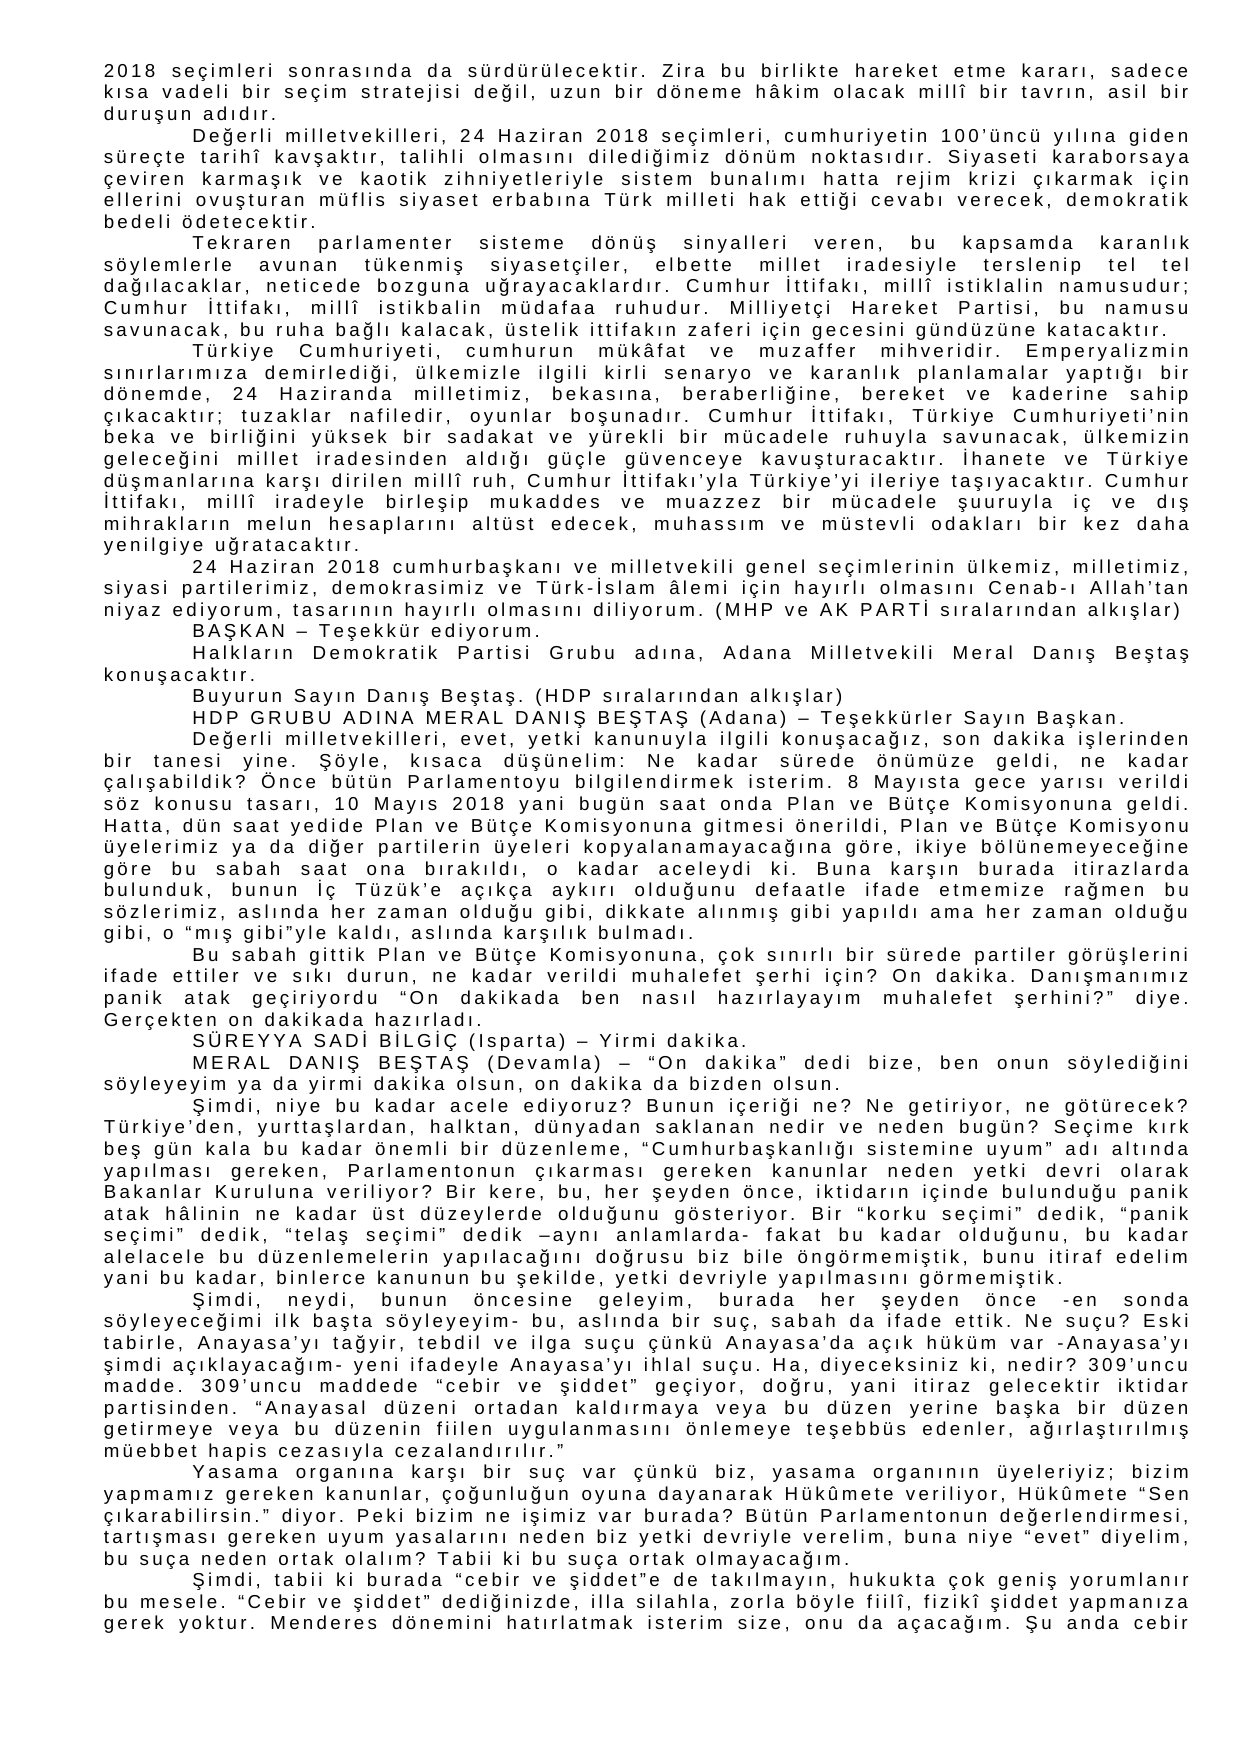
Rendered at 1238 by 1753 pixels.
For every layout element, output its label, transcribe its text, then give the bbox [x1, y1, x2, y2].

text Bu sabah gittik Plan ve Bütçe Komisyonuna, çok sınırlı bir sürede partiler görüşlerini ifade ettiler ve sıkı durun, ne kadar verildi muhalefet şerhi için? On dakika. Danışmanımız panik atak geçiriyordu “On dakikada ben nasıl hazırlayayım muhalefet şerhini?” diye. Gerçekten on dakikada hazırladı. [103, 944, 1190, 1030]
text HDP GRUBU ADINA MERAL DANIŞ BEŞTAŞ (Adana) – Teşekkürler Sayın Başkan. [103, 707, 1190, 728]
text Değerli milletvekilleri, 24 Haziran 2018 seçimleri, cumhuriyetin 100’üncü yılına giden süreçte tarihî kavşaktır, talihli olmasını dilediğimiz dönüm noktasıdır. Siyaseti karaborsaya çeviren karmaşık ve kaotik zihniyetleriyle sistem bunalımı hatta rejim krizi çıkarmak için ellerini ovuşturan müflis siyaset erbabına Türk milleti hak ettiği cevabı verecek, demokratik bedeli ödetecektir. [103, 124, 1190, 232]
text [103, 1569, 1190, 1634]
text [103, 60, 1190, 124]
text Şimdi, niye bu kadar acele ediyoruz? Bunun içeriği ne? Ne getiriyor, ne götürecek? Türkiye’den, yurttaşlardan, halktan, dünyadan saklanan nedir ve neden bugün? Seçime kırk beş gün kala bu kadar önemli bir düzenleme, “Cumhurbaşkanlığı sistemine uyum” adı altında yapılması gereken, Parlamentonun çıkarması gereken kanunlar neden yetki devri olarak Bakanlar Kuruluna veriliyor? Bir kere, bu, her şeyden önce, iktidarın içinde bulunduğu panik atak hâlinin ne kadar üst düzeylerde olduğunu gösteriyor. Bir “korku seçimi” dedik, “panik seçimi” dedik, “telaş seçimi” dedik –aynı anlamlarda- fakat bu kadar olduğunu, bu kadar alelacele bu düzenlemelerin yapılacağını doğrusu biz bile öngörmemiştik, bunu itiraf edelim yani bu kadar, binlerce kanunun bu şekilde, yetki devriyle yapılmasını görmemiştik. [103, 1095, 1190, 1289]
text Buyurun Sayın Danış Beştaş. (HDP sıralarından alkışlar) [103, 685, 1190, 707]
text Halkların Demokratik Partisi Grubu adına, Adana Milletvekili Meral Danış Beştaş konuşacaktır. [103, 642, 1190, 685]
text Türkiye Cumhuriyeti, cumhurun mükâfat ve muzaffer mihveridir. Emperyalizmin sınırlarımıza demirlediği, ülkemizle ilgili kirli senaryo ve karanlık planlamalar yaptığı bir dönemde, 24 Haziranda milletimiz, bekasına, beraberliğine, bereket ve kaderine sahip çıkacaktır; tuzaklar nafiledir, oyunlar boşunadır. Cumhur İttifakı, Türkiye Cumhuriyeti’nin beka ve birliğini yüksek bir sadakat ve yürekli bir mücadele ruhuyla savunacak, ülkemizin geleceğini millet iradesinden aldığı güçle güvenceye kavuşturacaktır. İhanete ve Türkiye düşmanlarına karşı dirilen millî ruh, Cumhur İttifakı’yla Türkiye’yi ileriye taşıyacaktır. Cumhur İttifakı, millî iradeyle birleşip mukaddes ve muazzez bir mücadele şuuruyla iç ve dış mihrakların melun hesaplarını altüst edecek, muhassım ve müstevli odakları bir kez daha yenilgiye uğratacaktır. [103, 340, 1190, 556]
text MERAL DANIŞ BEŞTAŞ (Devamla) – “On dakika” dedi bize, ben onun söylediğini söyleyeyim ya da yirmi dakika olsun, on dakika da bizden olsun. [103, 1052, 1190, 1095]
text 24 Haziran 2018 cumhurbaşkanı ve milletvekili genel seçimlerinin ülkemiz, milletimiz, siyasi partilerimiz, demokrasimiz ve Türk-İslam âlemi için hayırlı olmasını Cenab-ı Allah’tan niyaz ediyorum, tasarının hayırlı olmasını diliyorum. (MHP ve AK PARTİ sıralarından alkışlar) [103, 556, 1190, 620]
text SÜREYYA SADİ BİLGİÇ (Isparta) – Yirmi dakika. [103, 1030, 1190, 1052]
text Şimdi, neydi, bunun öncesine geleyim, burada her şeyden önce -en sonda söyleyeceğimi ilk başta söyleyeyim- bu, aslında bir suç, sabah da ifade ettik. Ne suçu? Eski tabirle, Anayasa’yı tağyir, tebdil ve ilga suçu çünkü Anayasa’da açık hüküm var -Anayasa’yı şimdi açıklayacağım- yeni ifadeyle Anayasa’yı ihlal suçu. Ha, diyeceksiniz ki, nedir? 309’uncu madde. 309’uncu maddede “cebir ve şiddet” geçiyor, doğru, yani itiraz gelecektir iktidar partisinden. “Anayasal düzeni ortadan kaldırmaya veya bu düzen yerine başka bir düzen getirmeye veya bu düzenin fiilen uygulanmasını önlemeye teşebbüs edenler, ağırlaştırılmış müebbet hapis cezasıyla cezalandırılır.” [103, 1289, 1190, 1461]
text Tekraren parlamenter sisteme dönüş sinyalleri veren, bu kapsamda karanlık söylemlerle avunan tükenmiş siyasetçiler, elbette millet iradesiyle terslenip tel tel dağılacaklar, neticede bozguna uğrayacaklardır. Cumhur İttifakı, millî istiklalin namusudur; Cumhur İttifakı, millî istikbalin müdafaa ruhudur. Milliyetçi Hareket Partisi, bu namusu savunacak, bu ruha bağlı kalacak, üstelik ittifakın zaferi için gecesini gündüzüne katacaktır. [103, 232, 1190, 340]
text BAŞKAN – Teşekkür ediyorum. [103, 620, 1190, 642]
text Değerli milletvekilleri, evet, yetki kanunuyla ilgili konuşacağız, son dakika işlerinden bir tanesi yine. Şöyle, kısaca düşünelim: Ne kadar sürede önümüze geldi, ne kadar çalışabildik? Önce bütün Parlamentoyu bilgilendirmek isterim. 8 Mayısta gece yarısı verildi söz konusu tasarı, 10 Mayıs 2018 yani bugün saat onda Plan ve Bütçe Komisyonuna geldi. Hatta, dün saat yedide Plan ve Bütçe Komisyonuna gitmesi önerildi, Plan ve Bütçe Komisyonu üyelerimiz ya da diğer partilerin üyeleri kopyalanamayacağına göre, ikiye bölünemeyeceğine göre bu sabah saat ona bırakıldı, o kadar aceleydi ki. Buna karşın burada itirazlarda bulunduk, bunun İç Tüzük’e açıkça aykırı olduğunu defaatle ifade etmemize rağmen bu sözlerimiz, aslında her zaman olduğu gibi, dikkate alınmış gibi yapıldı ama her zaman olduğu gibi, o “mış gibi”yle kaldı, aslında karşılık bulmadı. [103, 728, 1190, 944]
text Yasama organına karşı bir suç var çünkü biz, yasama organının üyeleriyiz; bizim yapmamız gereken kanunlar, çoğunluğun oyuna dayanarak Hükûmete veriliyor, Hükûmete “Sen çıkarabilirsin.” diyor. Peki bizim ne işimiz var burada? Bütün Parlamentonun değerlendirmesi, tartışması gereken uyum yasalarını neden biz yetki devriyle verelim, buna niye “evet” diyelim, bu suça neden ortak olalım? Tabii ki bu suça ortak olmayacağım. [103, 1461, 1190, 1569]
